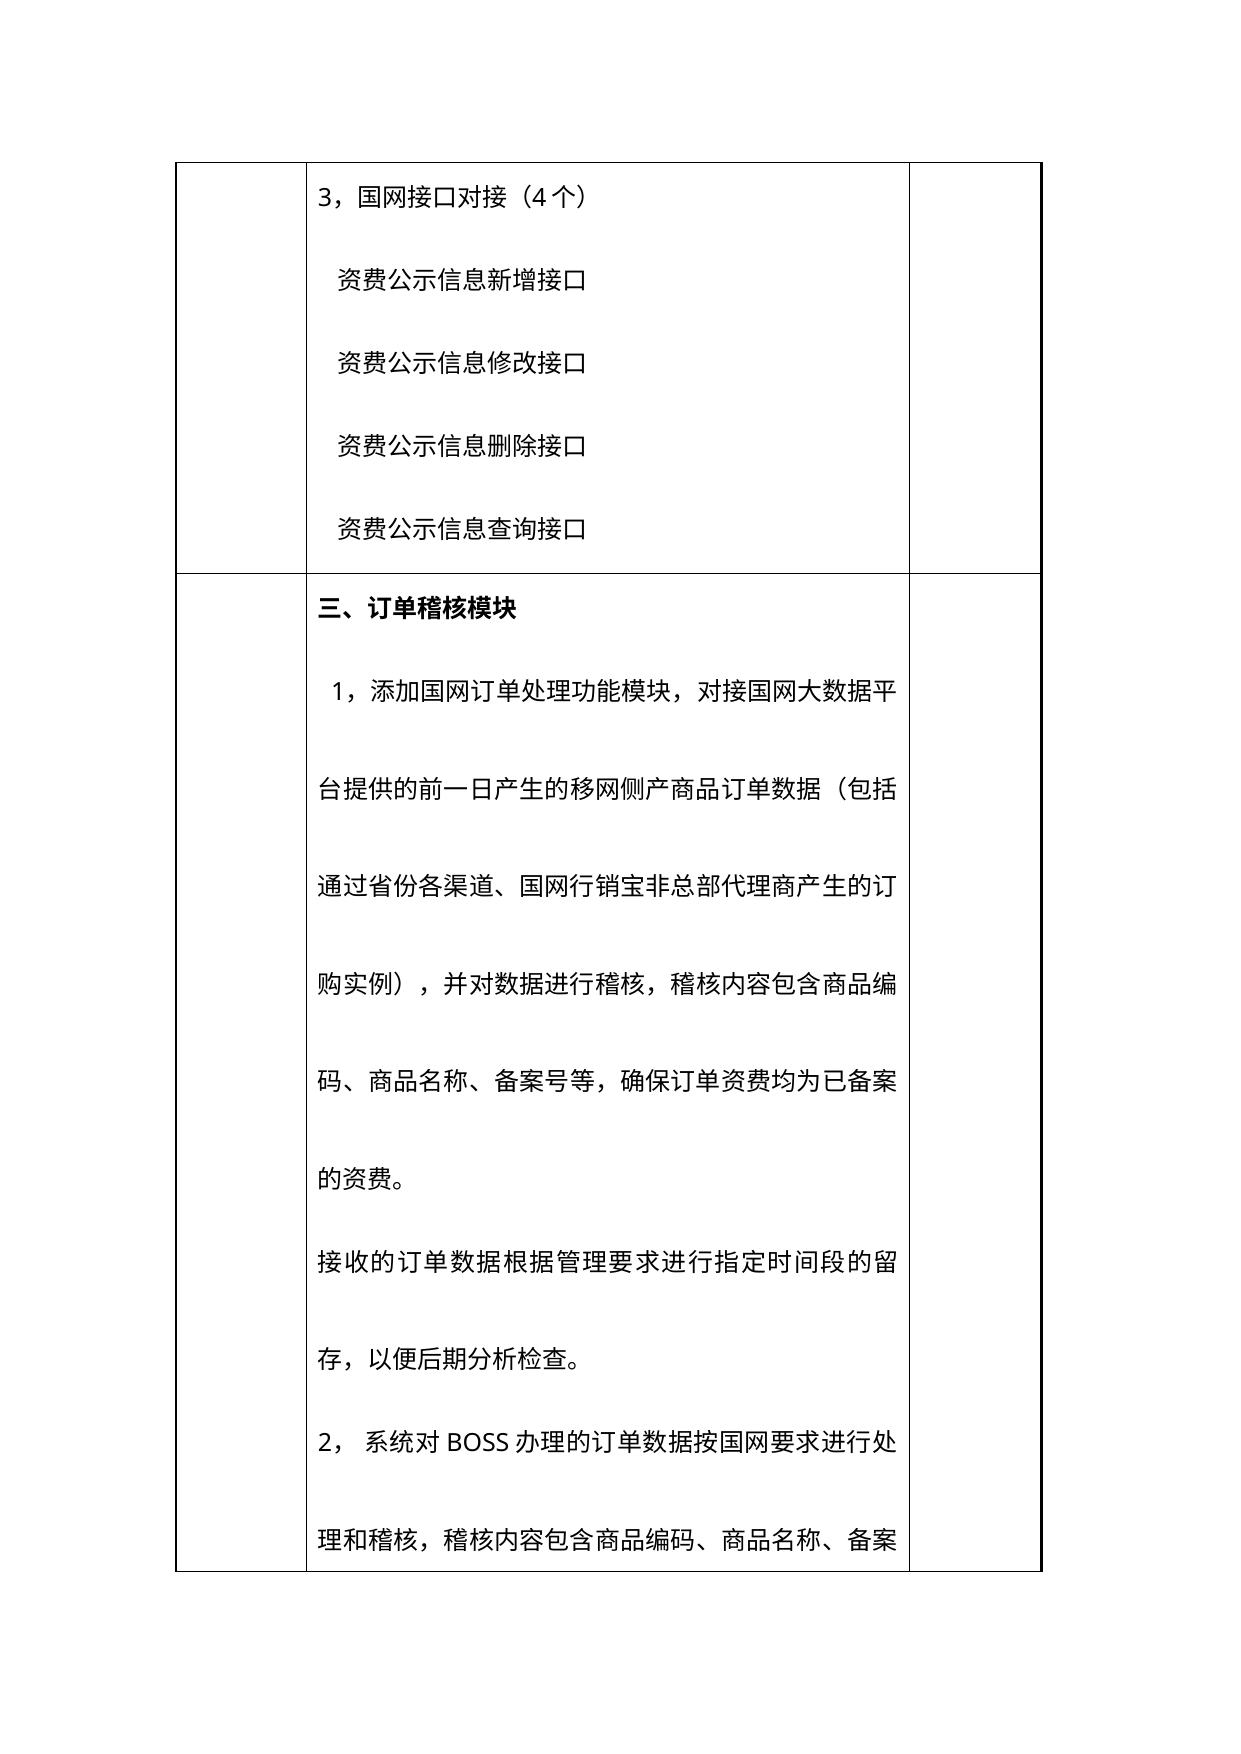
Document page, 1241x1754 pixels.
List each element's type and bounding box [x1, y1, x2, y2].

table_cell [177, 574, 306, 1571]
table_cell [177, 163, 306, 573]
table_cell [910, 163, 1040, 573]
table_cell [307, 163, 909, 573]
table_cell [910, 574, 1040, 1571]
table_cell [307, 574, 909, 1571]
